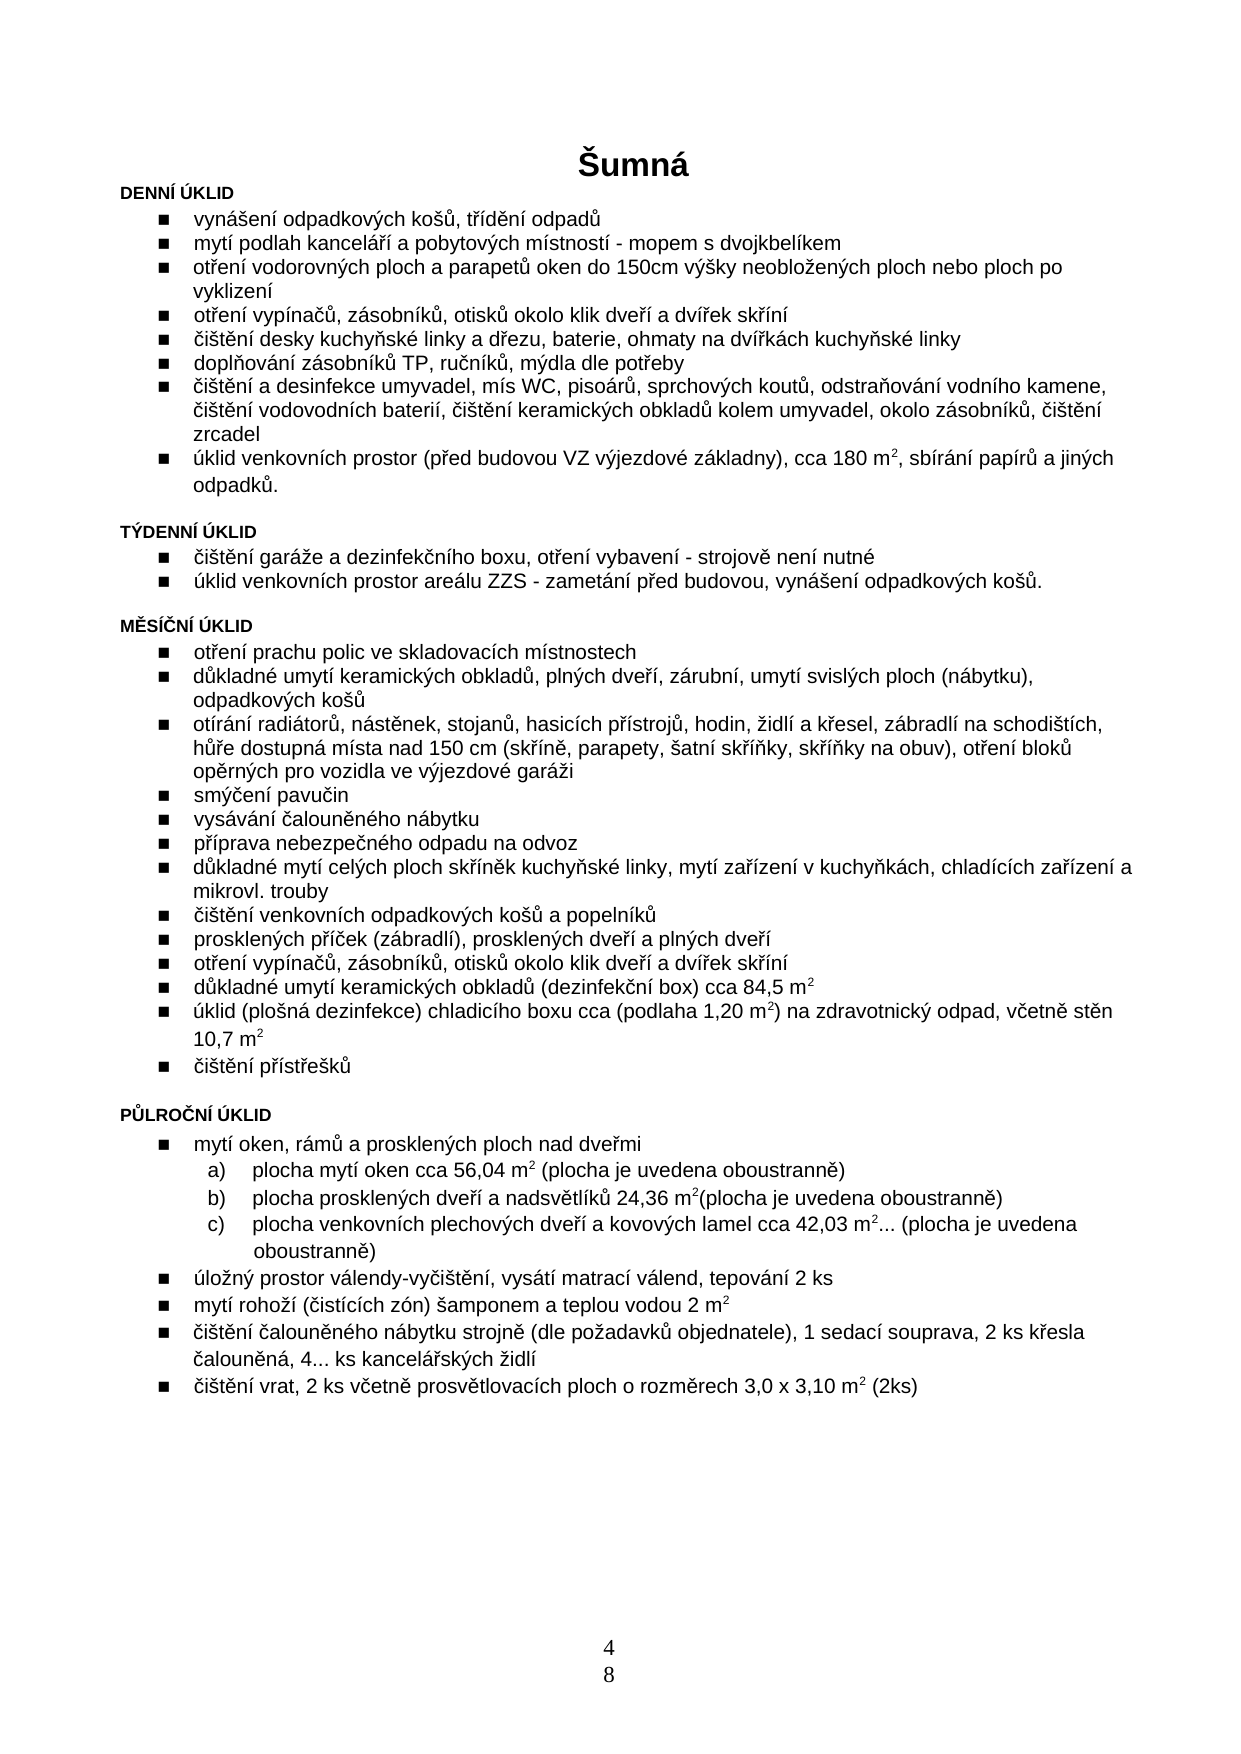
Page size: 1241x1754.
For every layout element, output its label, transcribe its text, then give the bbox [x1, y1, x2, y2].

list úklid venkovních prostor (před budovou VZ výjezdové základny), cca 180 m2, sbírání papírů a jiných odpadků. [157, 446, 1147, 496]
text DENNÍ ÚKLID [120, 183, 1147, 203]
list čištění čalouněného nábytku strojně (dle požadavků objednatele), 1 sedací souprava, 2 ks křesla čalouněná, 4... ks kancelářských židlí [157, 1320, 1147, 1371]
list čištění vrat, 2 ks včetně prosvětlovacích ploch o rozměrech 3,0 x 3,10 m2 (2ks) [120, 1374, 1147, 1398]
list čištění desky kuchyňské linky a dřezu, baterie, ohmaty na dvířkách kuchyňské linky [120, 326, 1147, 350]
list čištění přístřešků [120, 1054, 1147, 1078]
list důkladné umytí keramických obkladů, plných dveří, zárubní, umytí svislých ploch (nábytku), odpadkových košů [157, 663, 1147, 711]
list úložný prostor válendy-vyčištění, vysátí matrací válend, tepování 2 ks [120, 1266, 1147, 1290]
list otření prachu polic ve skladovacích místnostech [120, 639, 1147, 663]
list úklid venkovních prostor areálu ZZS - zametání před budovou, vynášení odpadkových košů. [120, 569, 1147, 593]
list plocha venkovních plechových dveří a kovových lamel cca 42,03 m2... (plocha je uvedena oboustranně) [207, 1212, 1147, 1263]
list důkladné umytí keramických obkladů (dezinfekční box) cca 84,5 m2 [120, 975, 1147, 999]
text PŮLROČNÍ ÚKLID [120, 1104, 1147, 1125]
list úklid (plošná dezinfekce) chladicího boxu cca (podlaha 1,20 m2) na zdravotnický odpad, včetně stěn 10,7 m2 [157, 999, 1147, 1050]
list plocha prosklených dveří a nadsvětlíků 24,36 m2(plocha je uvedena oboustranně) [120, 1185, 1147, 1209]
list otření vodorovných ploch a parapetů oken do 150cm výšky neobložených ploch nebo ploch po vyklizení [157, 254, 1147, 302]
list plocha mytí oken cca 56,04 m2 (plocha je uvedena oboustranně) [120, 1158, 1147, 1182]
list mytí podlah kanceláří a pobytových místností - mopem s dvojkbelíkem [120, 231, 1147, 254]
list příprava nebezpečného odpadu na odvoz [120, 831, 1147, 855]
text MĚSÍČNÍ ÚKLID [120, 616, 1147, 636]
list otření vypínačů, zásobníků, otisků okolo klik dveří a dvířek skříní [120, 302, 1147, 326]
list mytí oken, rámů a prosklených ploch nad dveřmi [120, 1131, 1147, 1155]
list smýčení pavučin [120, 783, 1147, 807]
list prosklených příček (zábradlí), prosklených dveří a plných dveří [120, 927, 1147, 951]
text TÝDENNÍ ÚKLID [120, 522, 1147, 542]
list čištění garáže a dezinfekčního boxu, otření vybavení - strojově není nutné [120, 545, 1147, 569]
list otření vypínačů, zásobníků, otisků okolo klik dveří a dvířek skříní [120, 951, 1147, 975]
list vynášení odpadkových košů, třídění odpadů [120, 207, 1147, 231]
list otírání radiátorů, nástěnek, stojanů, hasicích přístrojů, hodin, židlí a křesel, zábradlí na schodištích, hůře dostupná místa nad 150 cm (skříně, parapety, šatní skříňky, skříňky na obuv), otření bloků opěrných pro vozidla ve výjezdové garáži [157, 711, 1147, 783]
text Šumná [120, 145, 1147, 183]
list doplňování zásobníků TP, ručníků, mýdla dle potřeby [120, 350, 1147, 374]
list čištění a desinfekce umyvadel, mís WC, pisoárů, sprchových koutů, odstraňování vodního kamene, čištění vodovodních baterií, čištění keramických obkladů kolem umyvadel, okolo zásobníků, čištění zrcadel [157, 374, 1147, 446]
list vysávání čalouněného nábytku [120, 807, 1147, 831]
list čištění venkovních odpadkových košů a popelníků [120, 903, 1147, 927]
list důkladné mytí celých ploch skříněk kuchyňské linky, mytí zařízení v kuchyňkách, chladících zařízení a mikrovl. trouby [157, 855, 1147, 903]
list mytí rohoží (čistících zón) šamponem a teplou vodou 2 m2 [120, 1293, 1147, 1317]
